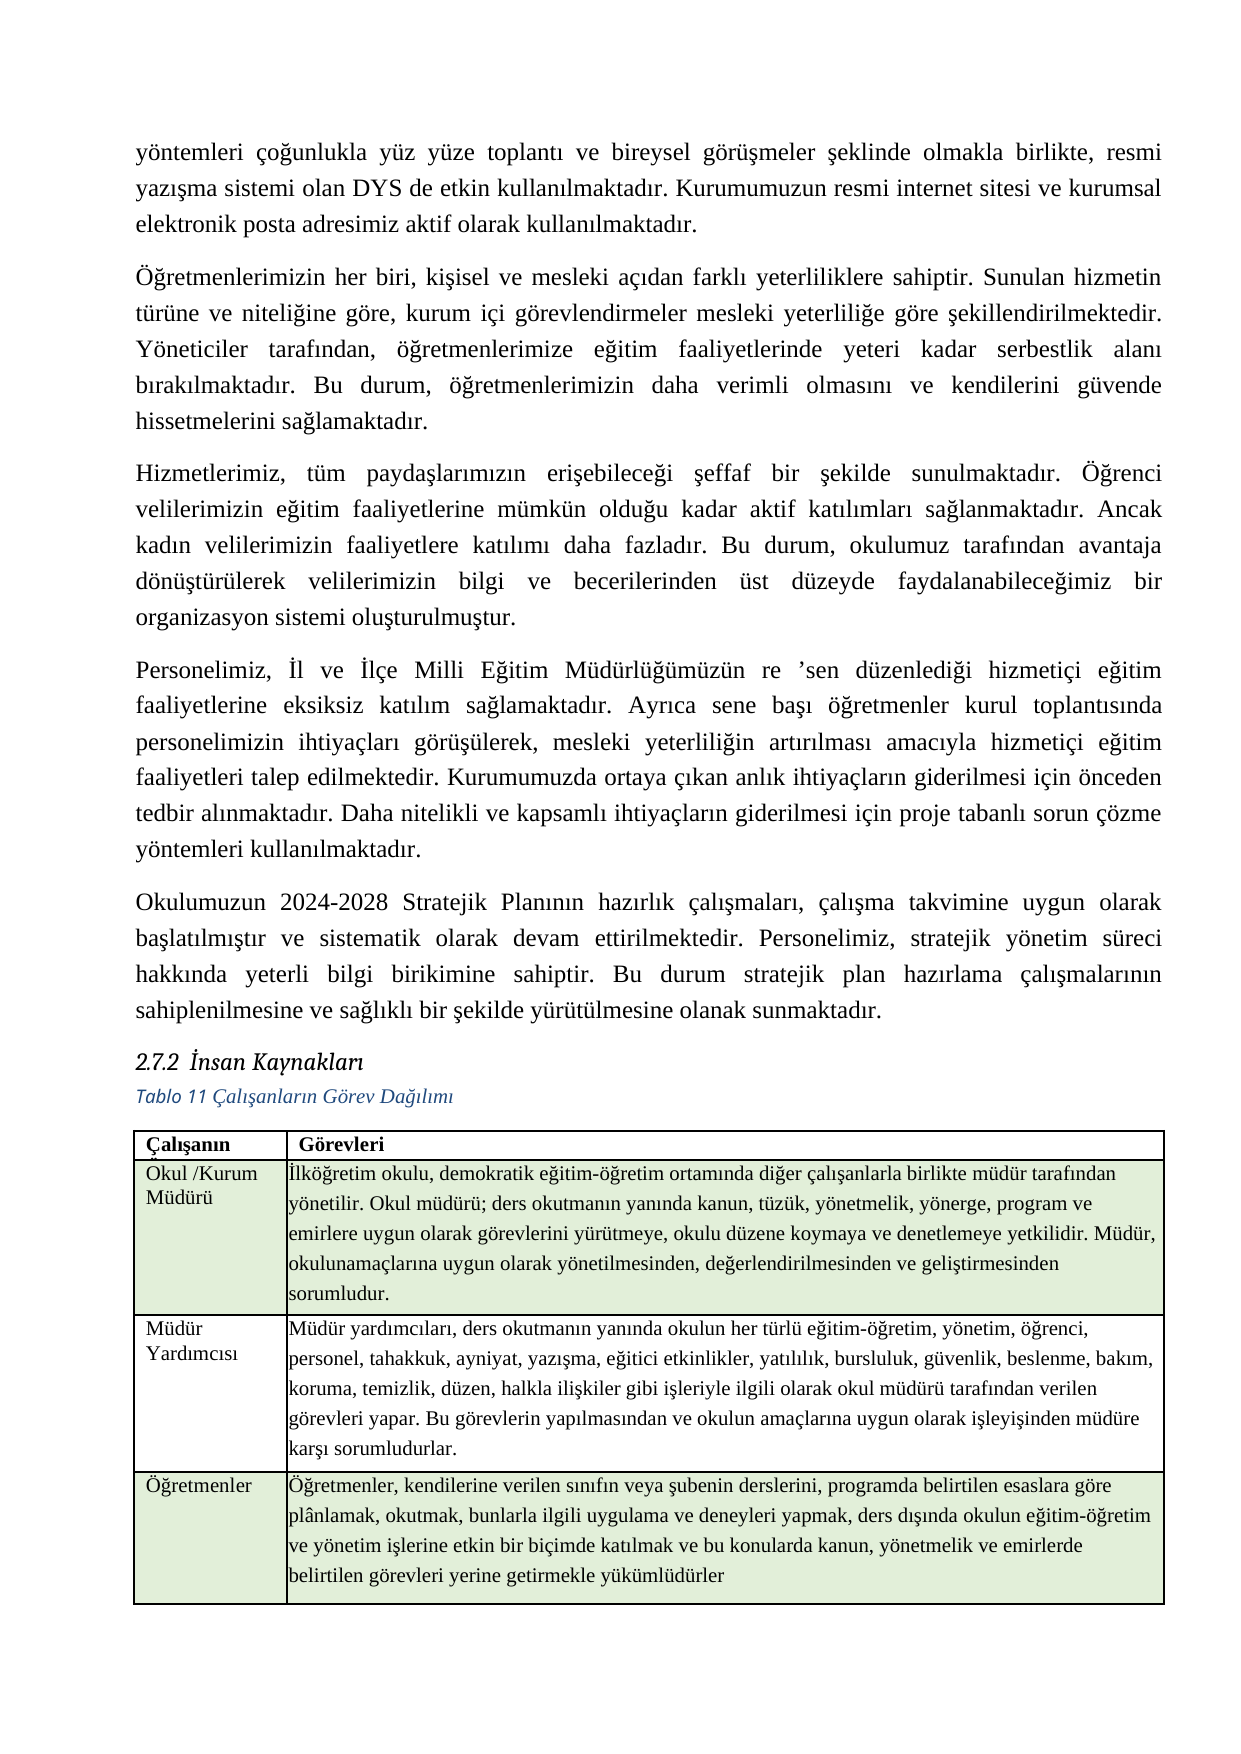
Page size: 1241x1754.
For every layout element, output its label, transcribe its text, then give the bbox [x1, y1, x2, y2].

text Öğretmenlerimizin her biri, kişisel ve mesleki açıdan farklı yeterliliklere sahiptir. Sunulan hizmetin türüne ve niteliğine göre, kurum içi görevlendirmeler mesleki yeterliliğe göre şekillendirilmektedir. Yöneticiler tarafından, öğretmenlerimize eğitim faaliyetlerinde yeteri kadar serbestlik alanı bırakılmaktadır. Bu durum, öğretmenlerimizin daha verimli olmasını ve kendilerini güvende hissetmelerini sağlamaktadır. [135, 262, 1163, 434]
table_cell Okul /Kurum Müdürü [135, 1161, 286, 1314]
subtitle 2.7.2 İnsan Kaynakları [135, 1047, 1163, 1076]
table_header Görevleri [288, 1132, 1163, 1159]
table_cell Müdür Yardımcısı [135, 1316, 286, 1471]
table_header Çalışanın Ünvanı [135, 1132, 286, 1159]
table_cell Müdür yardımcıları, ders okutmanın yanında okulun her türlü eğitim-öğretim, yönetim, öğrenci, personel, tahakkuk, ayniyat, yazışma, eğitici etkinlikler, yatılılık, bursluluk, güvenlik, beslenme, bakım, koruma, temizlik, düzen, halkla ilişkiler gibi işleriyle ilgili olarak okul müdürü tarafından verilen görevleri yapar. Bu görevlerin yapılmasından ve okulun amaçlarına uygun olarak işleyişinden müdüre karşı sorumludurlar. [288, 1316, 1163, 1471]
table_cell İlköğretim okulu, demokratik eğitim-öğretim ortamında diğer çalışanlarla birlikte müdür tarafından yönetilir. Okul müdürü; ders okutmanın yanında kanun, tüzük, yönetmelik, yönerge, program ve emirlere uygun olarak görevlerini yürütmeye, okulu düzene koymaya ve denetlemeye yetkilidir. Müdür, okulunamaçlarına uygun olarak yönetilmesinden, değerlendirilmesinden ve geliştirmesinden sorumludur. [288, 1161, 1163, 1314]
text Personelimiz, İl ve İlçe Milli Eğitim Müdürlüğümüzün re ’sen düzenlediği hizmetiçi eğitim faaliyetlerine eksiksiz katılım sağlamaktadır. Ayrıca sene başı öğretmenler kurul toplantısında personelimizin ihtiyaçları görüşülerek, mesleki yeterliliğin artırılması amacıyla hizmetiçi eğitim faaliyetleri talep edilmektedir. Kurumumuzda ortaya çıkan anlık ihtiyaçların giderilmesi için önceden tedbir alınmaktadır. Daha nitelikli ve kapsamlı ihtiyaçların giderilmesi için proje tabanlı sorun çözme yöntemleri kullanılmaktadır. [135, 655, 1163, 863]
table_cell Öğretmenler [135, 1473, 286, 1603]
table_cell Öğretmenler, kendilerine verilen sınıfın veya şubenin derslerini, programda belirtilen esaslara göre plânlamak, okutmak, bunlarla ilgili uygulama ve deneyleri yapmak, ders dışında okulun eğitim-öğretim ve yönetim işlerine etkin bir biçimde katılmak ve bu konularda kanun, yönetmelik ve emirlerde belirtilen görevleri yerine getirmekle yükümlüdürler [288, 1473, 1163, 1603]
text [135, 137, 1163, 238]
text Okulumuzun 2024-2028 Stratejik Planının hazırlık çalışmaları, çalışma takvimine uygun olarak başlatılmıştır ve sistematik olarak devam ettirilmektedir. Personelimiz, stratejik yönetim süreci hakkında yeterli bilgi birikimine sahiptir. Bu durum stratejik plan hazırlama çalışmalarının sahiplenilmesine ve sağlıklı bir şekilde yürütülmesine olanak sunmaktadır. [135, 887, 1163, 1023]
text Hizmetlerimiz, tüm paydaşlarımızın erişebileceği şeffaf bir şekilde sunulmaktadır. Öğrenci velilerimizin eğitim faaliyetlerine mümkün olduğu kadar aktif katılımları sağlanmaktadır. Ancak kadın velilerimizin faaliyetlere katılımı daha fazladır. Bu durum, okulumuz tarafından avantaja dönüştürülerek velilerimizin bilgi ve becerilerinden üst düzeyde faydalanabileceğimiz bir organizasyon sistemi oluşturulmuştur. [135, 458, 1163, 631]
